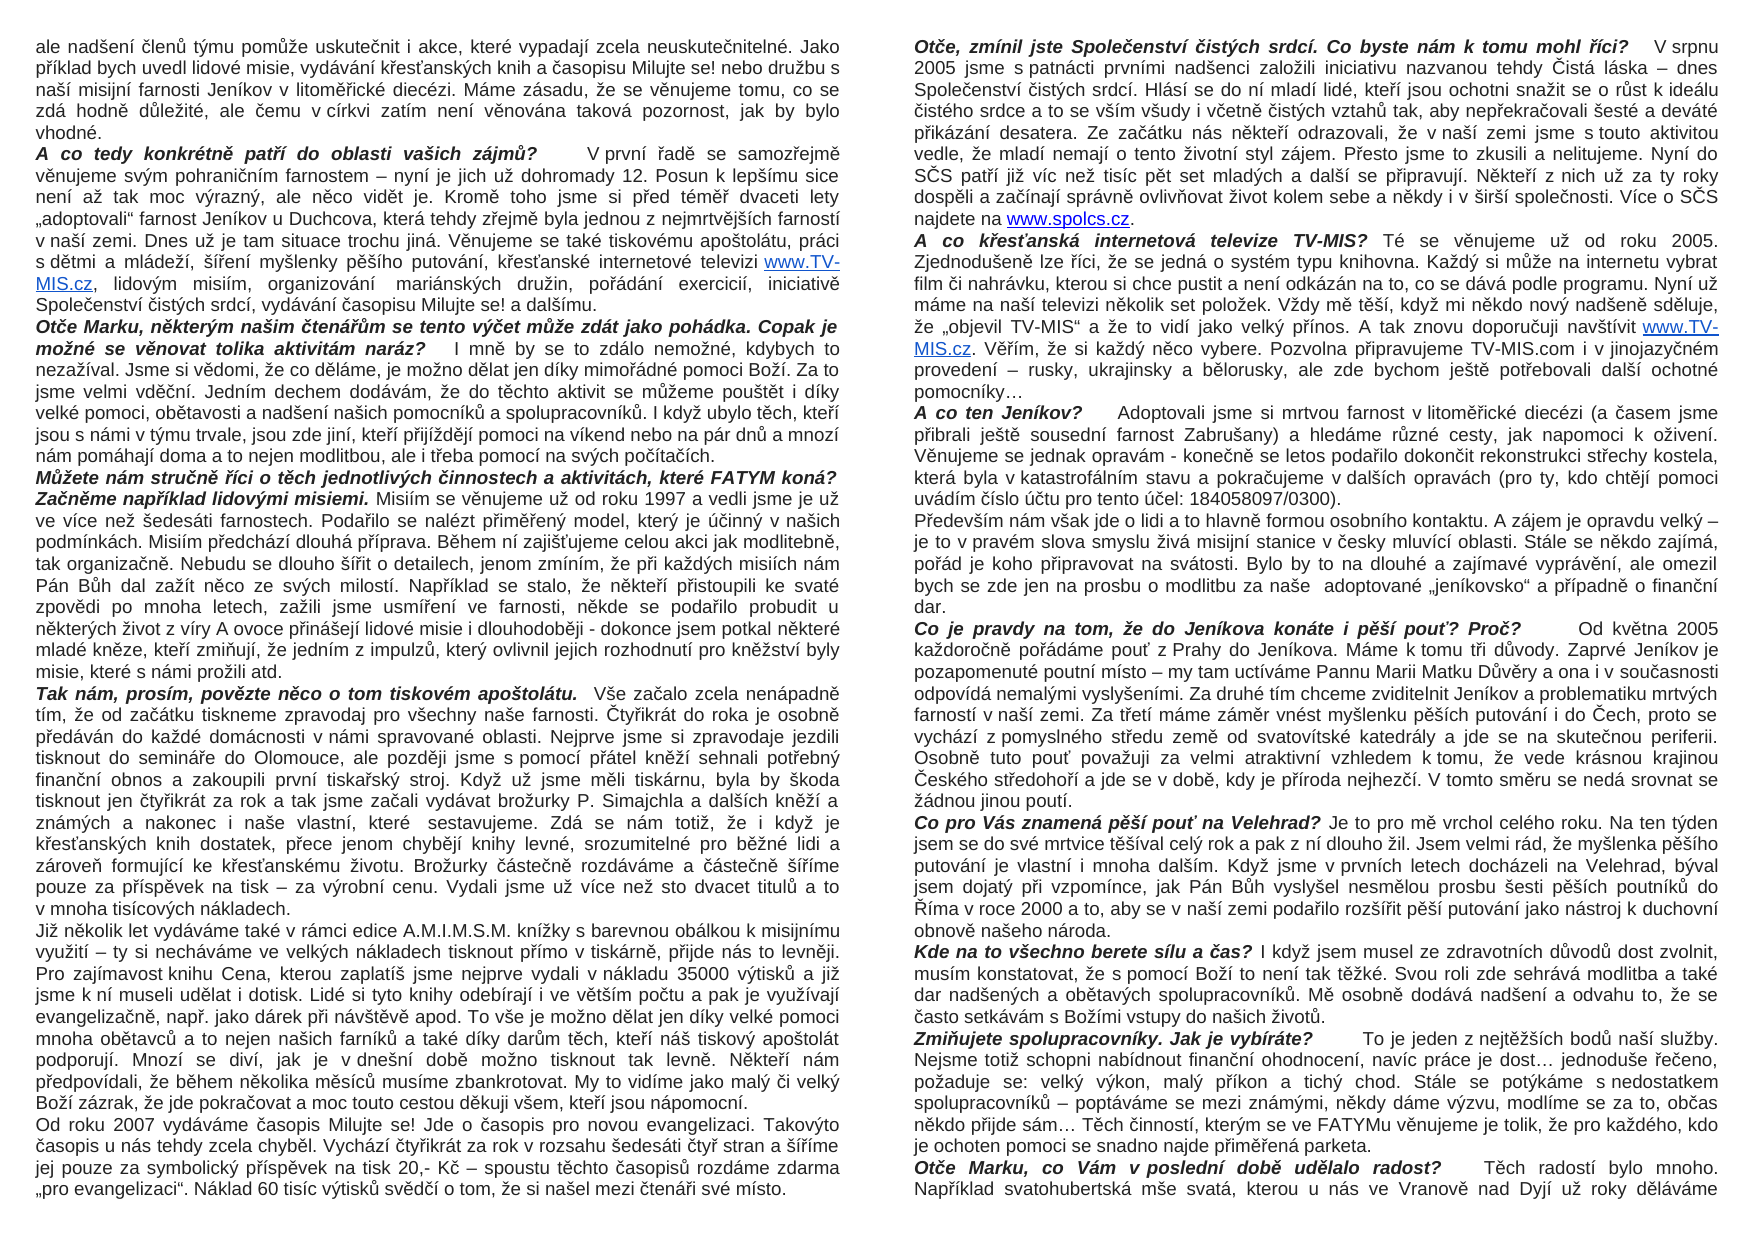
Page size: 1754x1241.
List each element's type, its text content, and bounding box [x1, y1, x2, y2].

text Především nám však jde o lidi a to hlavně formou osobního kontaktu. A zájem je opravdu velký – je to v pravém slova smyslu živá misijní stanice v česky mluvící oblasti. Stále se někdo zajímá, pořád je koho připravovat na svátosti. Bylo by to na dlouhé a zajímavé vyprávění, ale omezil bych se zde jen na prosbu o modlitbu za naše adoptované „jeníkovsko“ a případně o finanční dar. [914, 510, 1718, 618]
text A co křesťanská internetová televize TV-MIS? Té se věnujeme už od roku 2005. Zjednodušeně lze říci, že se jedná o systém typu knihovna. Každý si může na internetu vybrat film či nahrávku, kterou si chce pustit a není odkázán na to, co se dává podle programu. Nyní už máme na naší televizi několik set položek. Vždy mě těší, když mi někdo nový nadšeně sděluje, že „objevil TV-MIS“ a že to vidí jako velký přínos. A tak znovu doporučuji navštívit www.TV-MIS.cz. Věřím, že si každý něco vybere. Pozvolna připravujeme TV-MIS.com i v jinojazyčném provedení – rusky, ukrajinsky a bělorusky, ale zde bychom ještě potřebovali další ochotné pomocníky… [914, 229, 1718, 402]
text Zmiňujete spolupracovníky. Jak je vybíráte? To je jeden z nejtěžších bodů naší služby. Nejsme totiž schopni nabídnout finanční ohodnocení, navíc práce je dost… jednoduše řečeno, požaduje se: velký výkon, malý příkon a tichý chod. Stále se potýkáme s nedostatkem spolupracovníků – poptáváme se mezi známými, někdy dáme výzvu, modlíme se za to, občas někdo přijde sám… Těch činností, kterým se ve FATYMu věnujeme je tolik, že pro každého, kdo je ochoten pomoci se snadno najde přiměřená parketa. [914, 1027, 1718, 1157]
text Můžete nám stručně říci o těch jednotlivých činnostech a aktivitách, které FATYM koná? Začněme například lidovými misiemi. Misiím se věnujeme už od roku 1997 a vedli jsme je už ve více než šedesáti farnostech. Podařilo se nalézt přiměřený model, který je účinný v našich podmínkách. Misiím předchází dlouhá příprava. Během ní zajišťujeme celou akci jak modlitebně, tak organizačně. Nebudu se dlouho šířit o detailech, jenom zmíním, že při každých misiích nám Pán Bůh dal zažít něco ze svých milostí. Například se stalo, že někteří přistoupili ke svaté zpovědi po mnoha letech, zažili jsme usmíření ve farnosti, někde se podařilo probudit u některých život z víry A ovoce přinášejí lidové misie i dlouhodoběji - dokonce jsem potkal některé mladé kněze, kteří zmiňují, že jedním z impulzů, který ovlivnil jejich rozhodnutí pro kněžství byly misie, které s námi prožili atd. [35, 467, 840, 682]
text Kde na to všechno berete sílu a čas? I když jsem musel ze zdravotních důvodů dost zvolnit, musím konstatovat, že s pomocí Boží to není tak těžké. Svou roli zde sehrává modlitba a také dar nadšených a obětavých spolupracovníků. Mě osobně dodává nadšení a odvahu to, že se často setkávám s Božími vstupy do našich životů. [914, 941, 1718, 1027]
text Tak nám, prosím, povězte něco o tom tiskovém apoštolátu. Vše začalo zcela nenápadně tím, že od začátku tiskneme zpravodaj pro všechny naše farnosti. Čtyřikrát do roka je osobně předáván do každé domácnosti v námi spravované oblasti. Nejprve jsme si zpravodaje jezdili tisknout do semináře do Olomouce, ale později jsme s pomocí přátel kněží sehnali potřebný finanční obnos a zakoupili první tiskařský stroj. Když už jsme měli tiskárnu, byla by škoda tisknout jen čtyřikrát za rok a tak jsme začali vydávat brožurky P. Simajchla a dalších kněží a známých a nakonec i naše vlastní, které sestavujeme. Zdá se nám totiž, že i když je křesťanských knih dostatek, přece jenom chybějí knihy levné, srozumitelné pro běžné lidi a zároveň formující ke křesťanskému životu. Brožurky částečně rozdáváme a částečně šíříme pouze za příspěvek na tisk – za výrobní cenu. Vydali jsme už více než sto dvacet titulů a to v mnoha tisícových nákladech. [35, 682, 840, 919]
text Otče, zmínil jste Společenství čistých srdcí. Co byste nám k tomu mohl říci? V srpnu 2005 jsme s patnácti prvními nadšenci založili iniciativu nazvanou tehdy Čistá láska – dnes Společenství čistých srdcí. Hlásí se do ní mladí lidé, kteří jsou ochotni snažit se o růst k ideálu čistého srdce a to se vším všudy i včetně čistých vztahů tak, aby nepřekračovali šesté a deváté přikázání desatera. Ze začátku nás někteří odrazovali, že v naší zemi jsme s touto aktivitou vedle, že mladí nemají o tento životní styl zájem. Přesto jsme to zkusili a nelitujeme. Nyní do SČS patří již víc než tisíc pět set mladých a další se připravují. Někteří z nich už za ty roky dospěli a začínají správně ovlivňovat život kolem sebe a někdy i v širší společnosti. Více o SČS najdete na www.spolcs.cz. [914, 35, 1718, 229]
text A co ten Jeníkov? Adoptovali jsme si mrtvou farnost v litoměřické diecézi (a časem jsme přibrali ještě sousední farnost Zabrušany) a hledáme různé cesty, jak napomoci k oživení. Věnujeme se jednak opravám - konečně se letos podařilo dokončit rekonstrukci střechy kostela, která byla v katastrofálním stavu a pokračujeme v dalších opravách (pro ty, kdo chtějí pomoci uvádím číslo účtu pro tento účel: 184058097/0300). [914, 402, 1718, 510]
text Již několik let vydáváme také v rámci edice A.M.I.M.S.M. knížky s barevnou obálkou k misijnímu využití – ty si necháváme ve velkých nákladech tisknout přímo v tiskárně, přijde nás to levněji. Pro zajímavost knihu Cena, kterou zaplatíš jsme nejprve vydali v nákladu 35000 výtisků a již jsme k ní museli udělat i dotisk. Lidé si tyto knihy odebírají i ve větším počtu a pak je využívají evangelizačně, např. jako dárek při návštěvě apod. To vše je možno dělat jen díky velké pomoci mnoha obětavců a to nejen našich farníků a také díky darům těch, kteří náš tiskový apoštolát podporují. Mnozí se diví, jak je v dnešní době možno tisknout tak levně. Někteří nám předpovídali, že během několika měsíců musíme zbankrotovat. My to vidíme jako malý či velký Boží zázrak, že jde pokračovat a moc touto cestou děkuji všem, kteří jsou nápomocní. [35, 919, 840, 1113]
text Co je pravdy na tom, že do Jeníkova konáte i pěší pouť? Proč? Od května 2005 každoročně pořádáme pouť z Prahy do Jeníkova. Máme k tomu tři důvody. Zaprvé Jeníkov je pozapomenuté poutní místo – my tam uctíváme Pannu Marii Matku Důvěry a ona i v současnosti odpovídá nemalými vyslyšeními. Za druhé tím chceme zviditelnit Jeníkov a problematiku mrtvých farností v naší zemi. Za třetí máme záměr vnést myšlenku pěších putování i do Čech, proto se vychází z pomyslného středu země od svatovítské katedrály a jde se na skutečnou periferii. Osobně tuto pouť považuji za velmi atraktivní vzhledem k tomu, že vede krásnou krajinou Českého středohoří a jde se v době, kdy je příroda nejhezčí. V tomto směru se nedá srovnat se žádnou jinou poutí. [914, 618, 1718, 812]
text Od roku 2007 vydáváme časopis Milujte se! Jde o časopis pro novou evangelizaci. Takovýto časopis u nás tehdy zcela chyběl. Vychází čtyřikrát za rok v rozsahu šedesáti čtyř stran a šíříme jej pouze za symbolický příspěvek na tisk 20,- Kč – spoustu těchto časopisů rozdáme zdarma „pro evangelizaci“. Náklad 60 tisíc výtisků svědčí o tom, že si našel mezi čtenáři své místo. [35, 1113, 840, 1200]
text A co tedy konkrétně patří do oblasti vašich zájmů? V první řadě se samozřejmě věnujeme svým pohraničním farnostem – nyní je jich už dohromady 12. Posun k lepšímu sice není až tak moc výrazný, ale něco vidět je. Kromě toho jsme si před téměř dvaceti lety „adoptovali“ farnost Jeníkov u Duchcova, která tehdy zřejmě byla jednou z nejmrtvějších farností v naší zemi. Dnes už je tam situace trochu jiná. Věnujeme se také tiskovému apoštolátu, práci s dětmi a mládeží, šíření myšlenky pěšího putování, křesťanské internetové televizi www.TV-MIS.cz, lidovým misiím, organizování mariánských družin, pořádání exercicií, iniciativě Společenství čistých srdcí, vydávání časopisu Milujte se! a dalšímu. [35, 143, 840, 316]
text Co pro Vás znamená pěší pouť na Velehrad? Je to pro mě vrchol celého roku. Na ten týden jsem se do své mrtvice těšíval celý rok a pak z ní dlouho žil. Jsem velmi rád, že myšlenka pěšího putování je vlastní i mnoha dalším. Když jsme v prvních letech docházeli na Velehrad, býval jsem dojatý při vzpomínce, jak Pán Bůh vyslyšel nesmělou prosbu šesti pěších poutníků do Říma v roce 2000 a to, aby se v naší zemi podařilo rozšířit pěší putování jako nástroj k duchovní obnově našeho národa. [914, 812, 1718, 941]
text Otče Marku, některým našim čtenářům se tento výčet může zdát jako pohádka. Copak je možné se věnovat tolika aktivitám naráz? I mně by se to zdálo nemožné, kdybych to nezažíval. Jsme si vědomi, že co děláme, je možno dělat jen díky mimořádné pomoci Boží. Za to jsme velmi vděční. Jedním dechem dodávám, že do těchto aktivit se můžeme pouštět i díky velké pomoci, obětavosti a nadšení našich pomocníků a spolupracovníků. I když ubylo těch, kteří jsou s námi v týmu trvale, jsou zde jiní, kteří přijíždějí pomoci na víkend nebo na pár dnů a mnozí nám pomáhají doma a to nejen modlitbou, ale i třeba pomocí na svých počítačích. [35, 316, 840, 467]
